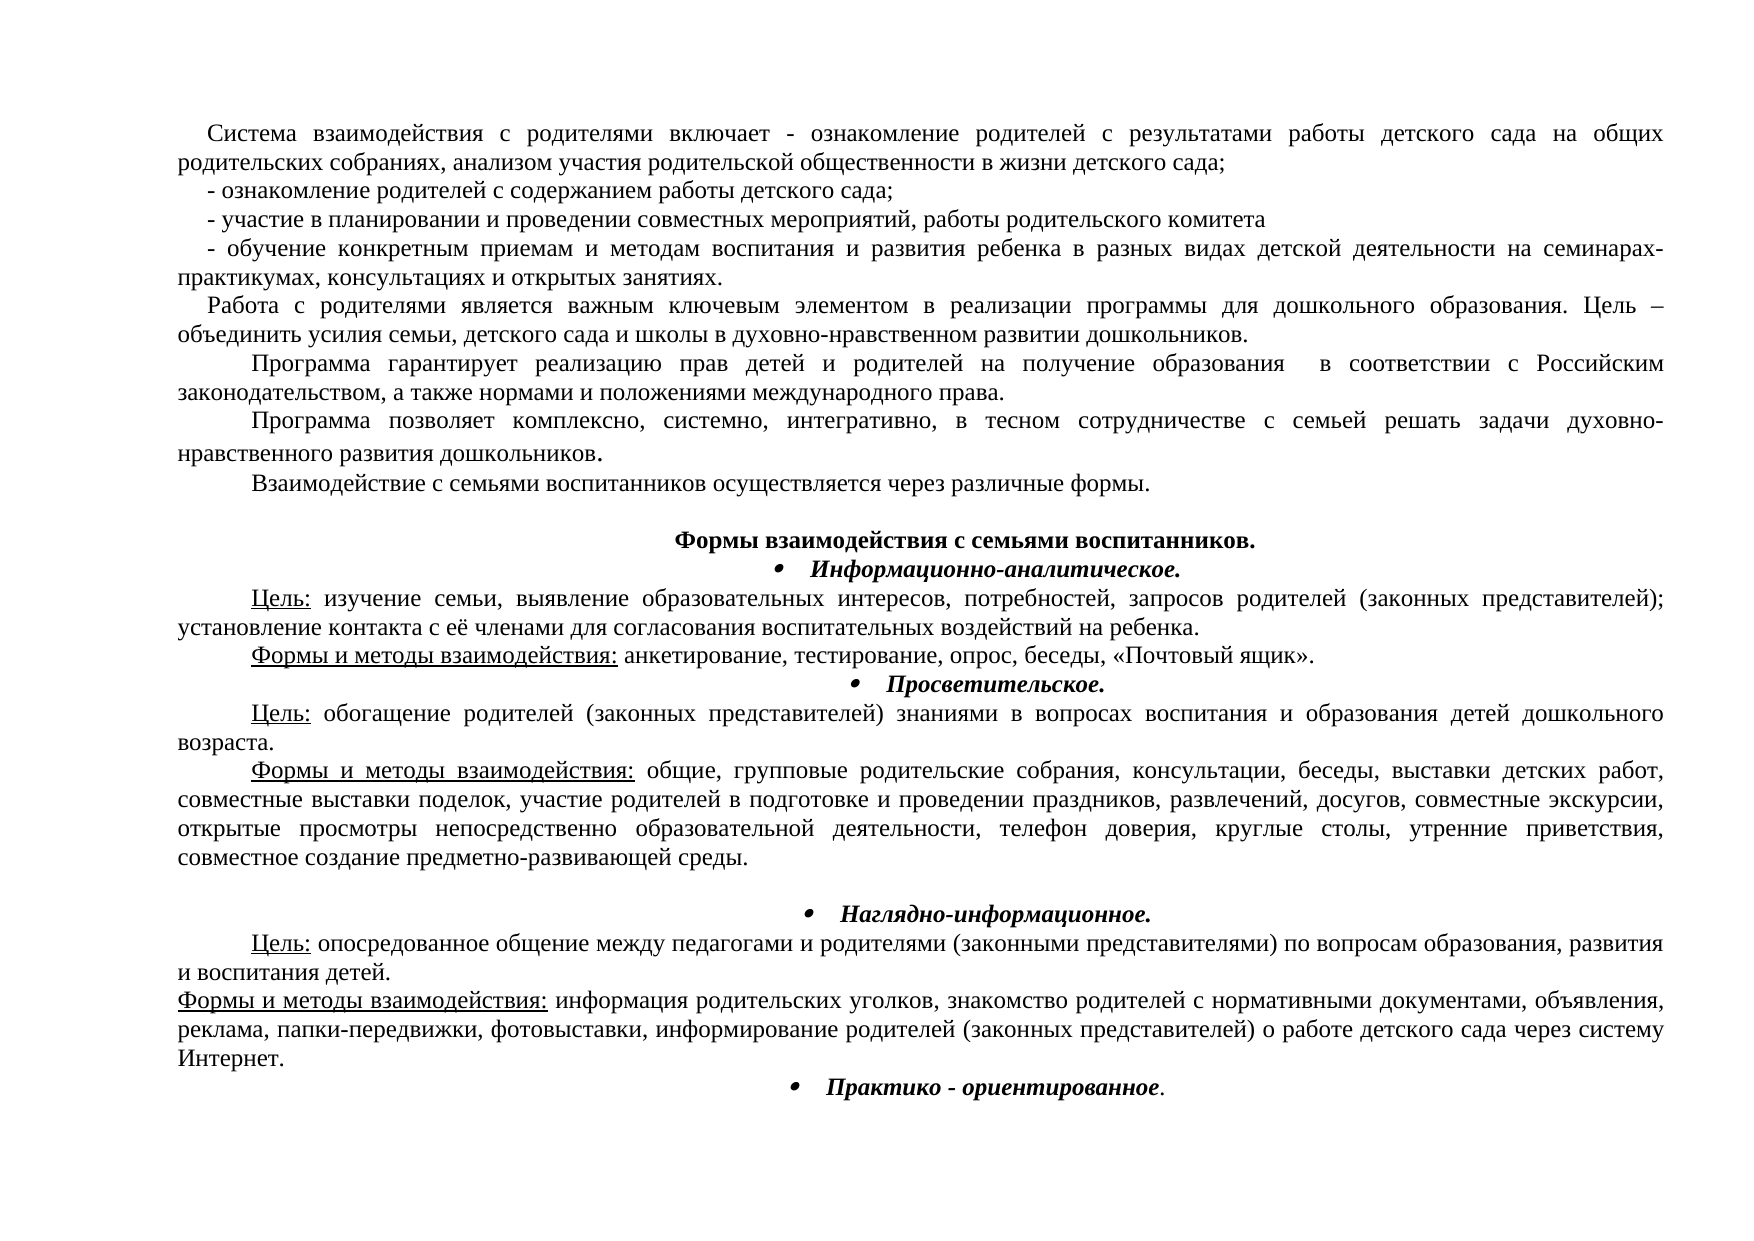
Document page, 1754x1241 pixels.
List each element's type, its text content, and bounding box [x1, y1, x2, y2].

list Практико - ориентированное. [288, 1072, 1665, 1100]
list - обучение конкретным приемам и методам воспитания и развития ребенка в разных видах детской деятельности на семинарах-практикумах, консультациях и открытых занятиях. [177, 233, 1665, 291]
list - ознакомление родителей с содержанием работы детского сада; [207, 176, 1665, 204]
text Программа позволяет комплексно, системно, интегративно, в тесном сотрудничестве с семьей решать задачи духовно-нравственного развития дошкольников. [177, 406, 1665, 468]
list Система взаимодействия с родителями включает - ознакомление родителей с результатами работы детского сада на общих родительских собраниях, анализом участия родительской общественности в жизни детского сада; [177, 118, 1665, 176]
text Формы и методы взаимодействия: информация родительских уголков, знакомство родителей с нормативными документами, объявления, реклама, папки-передвижки, фотовыставки, информирование родителей (законных представителей) о работе детского сада через систему Интернет. [177, 985, 1665, 1072]
list Информационно-аналитическое. [288, 554, 1665, 583]
text Программа гарантирует реализацию прав детей и родителей на получение образования в соответствии с Российским законодательством, а также нормами и положениями международного права. [177, 348, 1665, 406]
list Просветительское. [288, 669, 1665, 698]
text Цель: изучение семьи, выявление образовательных интересов, потребностей, запросов родителей (законных представителей); установление контакта с её членами для согласования воспитательных воздействий на ребенка. [177, 583, 1665, 640]
text Цель: обогащение родителей (законных представителей) знаниями в вопросах воспитания и образования детей дошкольного возраста. [177, 698, 1665, 755]
text Формы взаимодействия с семьями воспитанников. [177, 525, 1665, 554]
text Цель: опосредованное общение между педагогами и родителями (законными представителями) по вопросам образования, развития и воспитания детей. [177, 928, 1665, 985]
list Наглядно-информационное. [288, 899, 1665, 928]
text Формы и методы взаимодействия: общие, групповые родительские собрания, консультации, беседы, выставки детских работ, совместные выставки поделок, участие родителей в подготовке и проведении праздников, развлечений, досугов, совместные экскурсии, открытые просмотры непосредственно образовательной деятельности, телефон доверия, круглые столы, утренние приветствия, совместное создание предметно-развивающей среды. [177, 755, 1665, 870]
list Взаимодействие с семьями воспитанников осуществляется через различные формы. [177, 468, 1665, 497]
text Работа с родителями является важным ключевым элементом в реализации программы для дошкольного образования. Цель – объединить усилия семьи, детского сада и школы в духовно-нравственном развитии дошкольников. [177, 291, 1665, 348]
list - участие в планировании и проведении совместных мероприятий, работы родительского комитета [207, 204, 1665, 233]
text Формы и методы взаимодействия: анкетирование, тестирование, опрос, беседы, «Почтовый ящик». [177, 640, 1665, 669]
